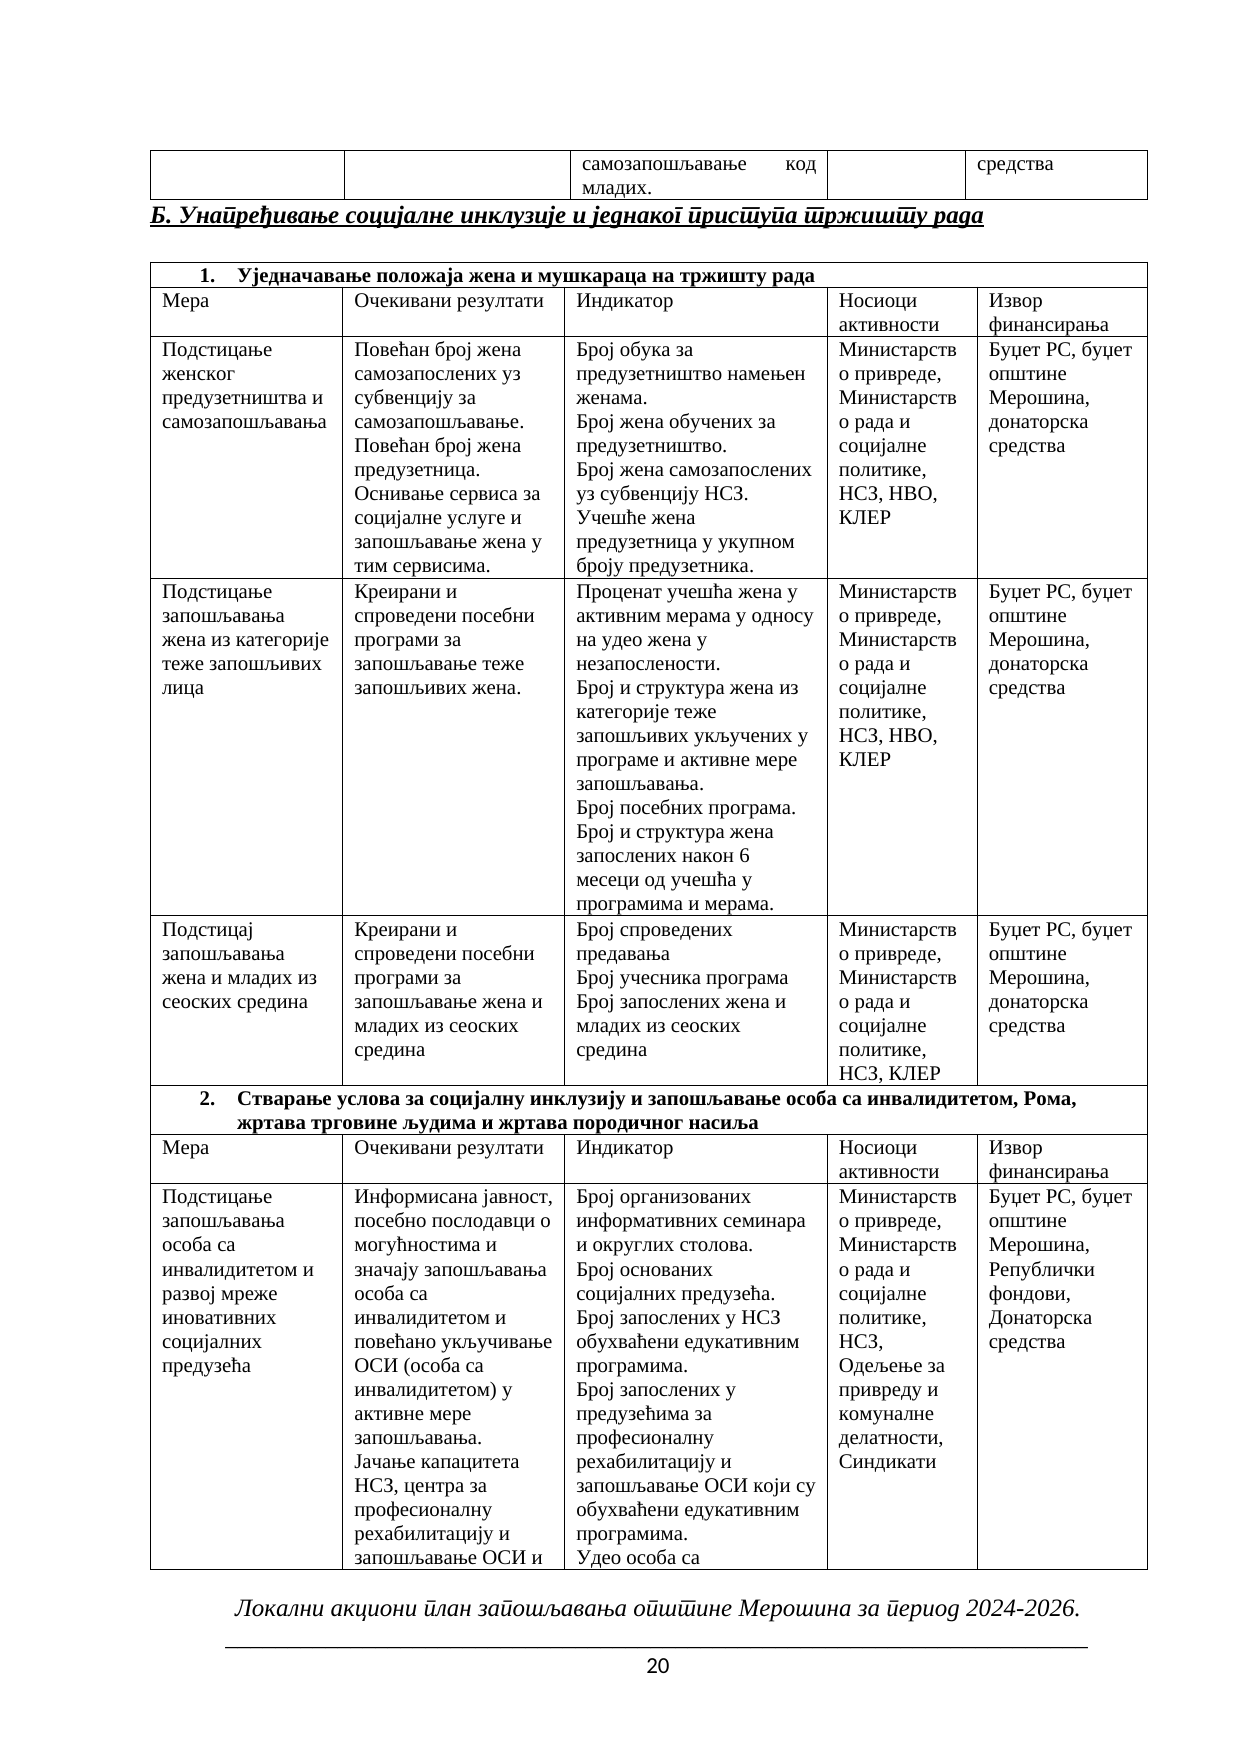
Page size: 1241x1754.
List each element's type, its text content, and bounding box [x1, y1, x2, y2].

table_cell Буџет РС, буџет општине Мерошина, донаторска средства [978, 579, 1147, 915]
table_cell Подстицање женског предузетништва и самозапошљавања [151, 337, 342, 577]
table_cell Извор финансирања [978, 288, 1147, 336]
table_cell Проценат учешћа жена у активним мерама у односу на удео жена у незапослености. Број и структура жена из категорије теже запошљивих укључених у програме и активне мере запошљавања. Број посебних програма. Број и структура жена запослених након 6 месеци од учешћа у програмима и мерама. [565, 579, 827, 915]
table_cell Индикатор [565, 1135, 827, 1183]
table_cell Мера [151, 1135, 342, 1183]
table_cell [343, 1184, 564, 1569]
table_cell Буџет РС, буџет општине Мерошина, донаторска средства [978, 337, 1147, 577]
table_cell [978, 1184, 1147, 1569]
table_cell Извор финансирања [978, 1135, 1147, 1183]
table_cell Носиоци активности [828, 288, 977, 336]
table_cell Очекивани резултати [343, 1135, 564, 1183]
table_header Уједначавање положаја жена и мушкараца на тржишту рада [151, 263, 1147, 287]
table_cell Министарство привреде, Министарство рада и социјалне политике, НСЗ, НВО, КЛЕР [828, 579, 977, 915]
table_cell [345, 151, 570, 199]
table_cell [571, 151, 827, 199]
text Б. Унапређивање социјалне инклузије и једнаког приступа тржишту рада [150, 200, 1090, 229]
table_cell Креирани и спроведени посебни програми за запошљавање теже запошљивих жена. [343, 579, 564, 915]
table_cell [151, 1184, 342, 1569]
table_cell Број обука за предузетништво намењен женама. Број жена обучених за предузетништво. Број жена самозапослених уз субвенцију НСЗ. Учешће жена предузетница у укупном броју предузетника. [565, 337, 827, 577]
table_cell Креирани и спроведени посебни програми за запошљавање жена и младих из сеоских средина [343, 916, 564, 1085]
table_cell Буџет РС, буџет општине Мерошина, донаторска средства [978, 916, 1147, 1085]
table_cell Министарство привреде, Министарство рада и социјалне политике, НСЗ, КЛЕР [828, 916, 977, 1085]
table_cell Број спроведених предавања Број учесника програма Број запослених жена и младих из сеоских средина [565, 916, 827, 1085]
table_cell Носиоци активности [828, 1135, 977, 1183]
table_cell Индикатор [565, 288, 827, 336]
table_cell Министарство привреде, Министарство рада и социјалне политике, НСЗ, НВО, КЛЕР [828, 337, 977, 577]
table_cell Подстицање запошљавања жена из категорије теже запошљивих лица [151, 579, 342, 915]
table_cell Очекивани резултати [343, 288, 564, 336]
table_cell Повећан број жена самозапослених уз субвенцију за самозапошљавање. Повећан број жена предузетница. Оснивање сервиса за социјалне услуге и запошљавање жена у тим сервисима. [343, 337, 564, 577]
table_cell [565, 1184, 827, 1569]
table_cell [966, 151, 1147, 199]
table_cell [828, 151, 965, 199]
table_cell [151, 151, 344, 199]
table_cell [828, 1184, 977, 1569]
table_cell Подстицај запошљавања жена и младих из сеоских средина [151, 916, 342, 1085]
table_cell Мера [151, 288, 342, 336]
table_cell Стварање услова за социјалну инклузију и запошљавање особа са инвалидитетом, Рома, жртава трговине људима и жртава породичног насиља [151, 1086, 1147, 1134]
